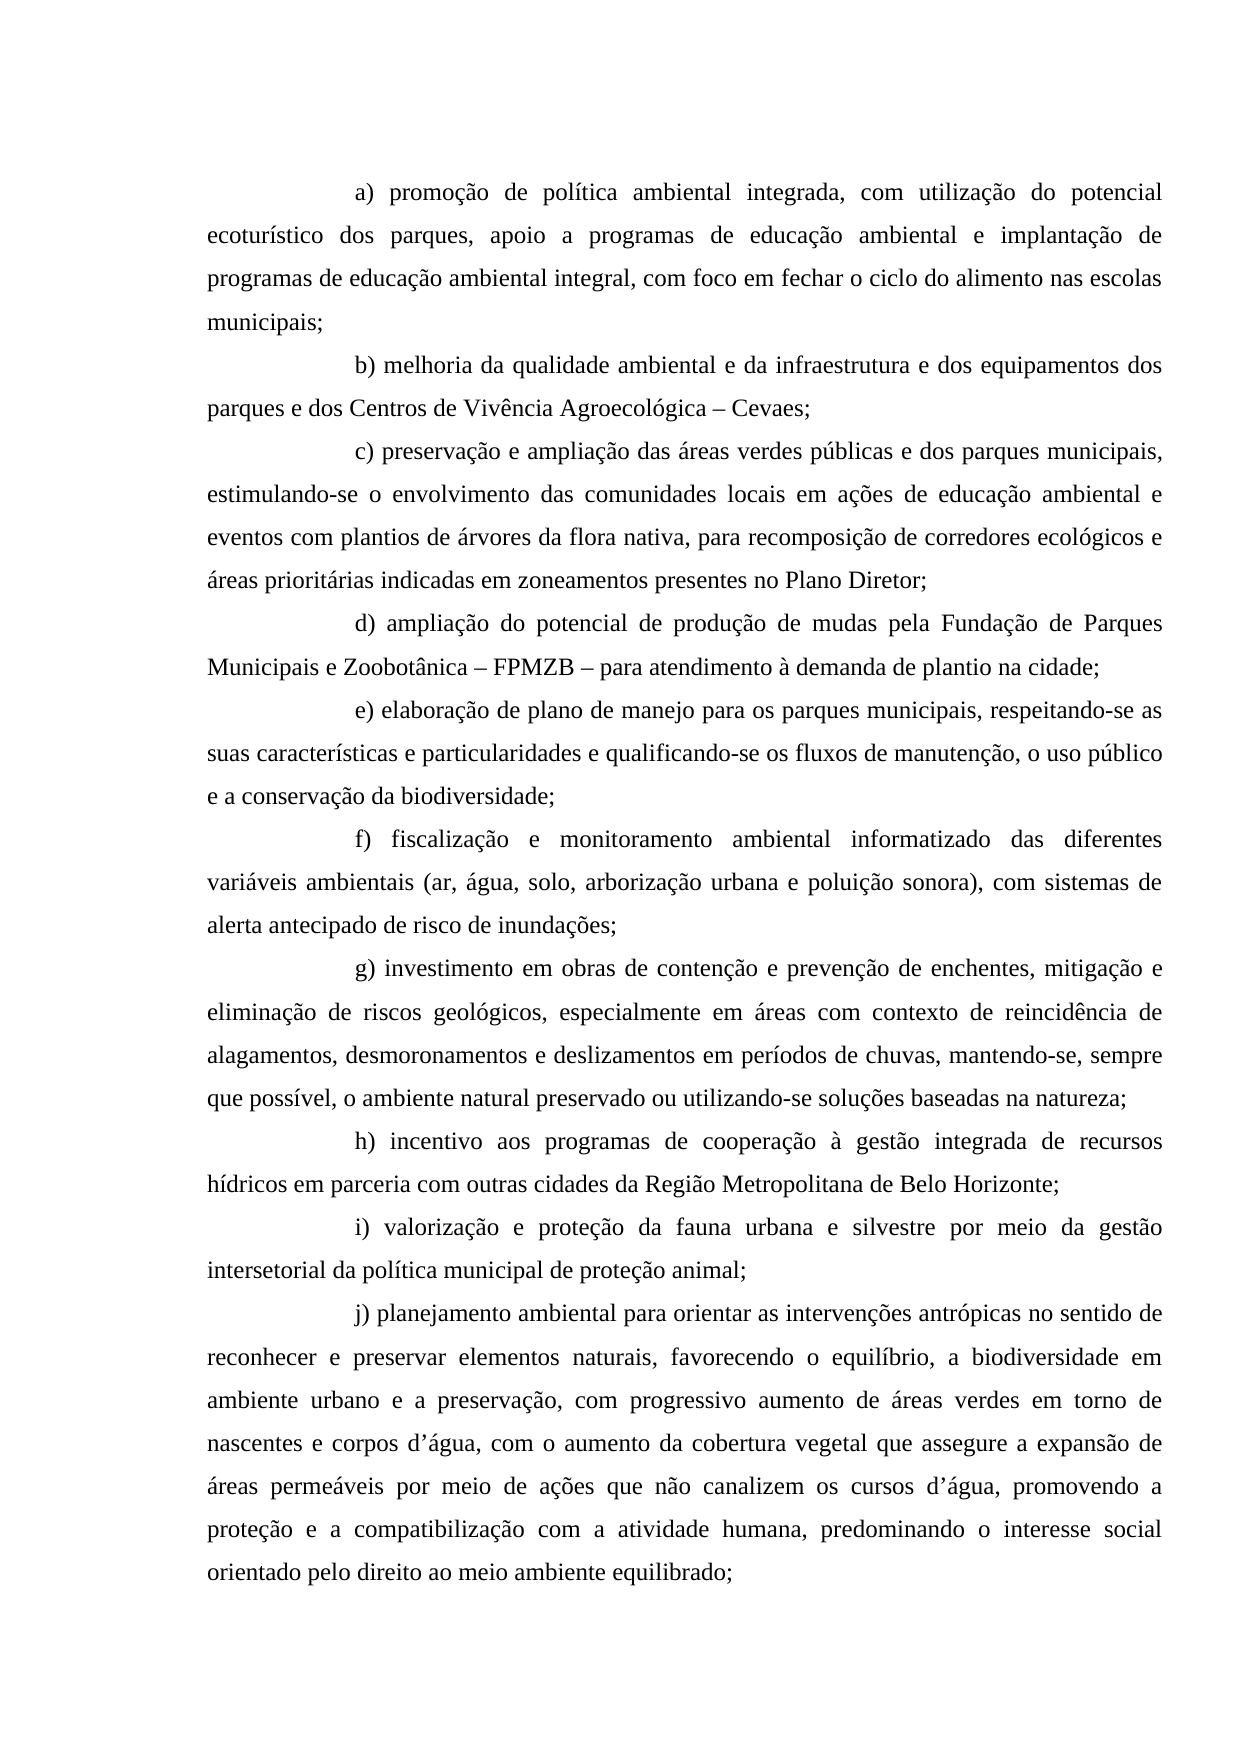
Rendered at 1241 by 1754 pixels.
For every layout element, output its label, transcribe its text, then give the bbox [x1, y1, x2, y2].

text b) melhoria da qualidade ambiental e da infraestrutura e dos equipamentos dos parques e dos Centros de Vivência Agroecológica – Cevaes; [207, 350, 1163, 422]
text g) investimento em obras de contenção e prevenção de enchentes, mitigação e eliminação de riscos geológicos, especialmente em áreas com contexto de reincidência de alagamentos, desmoronamentos e deslizamentos em períodos de chuvas, mantendo-se, sempre que possível, o ambiente natural preservado ou utilizando-se soluções baseadas na natureza; [207, 953, 1163, 1112]
text i) valorização e proteção da fauna urbana e silvestre por meio da gestão intersetorial da política municipal de proteção animal; [207, 1212, 1163, 1284]
text a) promoção de política ambiental integrada, com utilização do potencial ecoturístico dos parques, apoio a programas de educação ambiental e implantação de programas de educação ambiental integral, com foco em fechar o ciclo do alimento nas escolas municipais; [207, 177, 1163, 335]
text j) planejamento ambiental para orientar as intervenções antrópicas no sentido de reconhecer e preservar elementos naturais, favorecendo o equilíbrio, a biodiversidade em ambiente urbano e a preservação, com progressivo aumento de áreas verdes em torno de nascentes e corpos d’água, com o aumento da cobertura vegetal que assegure a expansão de áreas permeáveis por meio de ações que não canalizem os cursos d’água, promovendo a proteção e a compatibilização com a atividade humana, predominando o interesse social orientado pelo direito ao meio ambiente equilibrado; [207, 1298, 1163, 1586]
text e) elaboração de plano de manejo para os parques municipais, respeitando-se as suas características e particularidades e qualificando-se os fluxos de manutenção, o uso público e a conservação da biodiversidade; [207, 695, 1163, 810]
text c) preservação e ampliação das áreas verdes públicas e dos parques municipais, estimulando-se o envolvimento das comunidades locais em ações de educação ambiental e eventos com plantios de árvores da flora nativa, para recomposição de corredores ecológicos e áreas prioritárias indicadas em zoneamentos presentes no Plano Diretor; [207, 436, 1163, 594]
text h) incentivo aos programas de cooperação à gestão integrada de recursos hídricos em parceria com outras cidades da Região Metropolitana de Belo Horizonte; [207, 1126, 1163, 1198]
text f) fiscalização e monitoramento ambiental informatizado das diferentes variáveis ambientais (ar, água, solo, arborização urbana e poluição sonora), com sistemas de alerta antecipado de risco de inundações; [207, 824, 1163, 939]
text d) ampliação do potencial de produção de mudas pela Fundação de Parques Municipais e Zoobotânica – FPMZB – para atendimento à demanda de plantio na cidade; [207, 608, 1163, 680]
